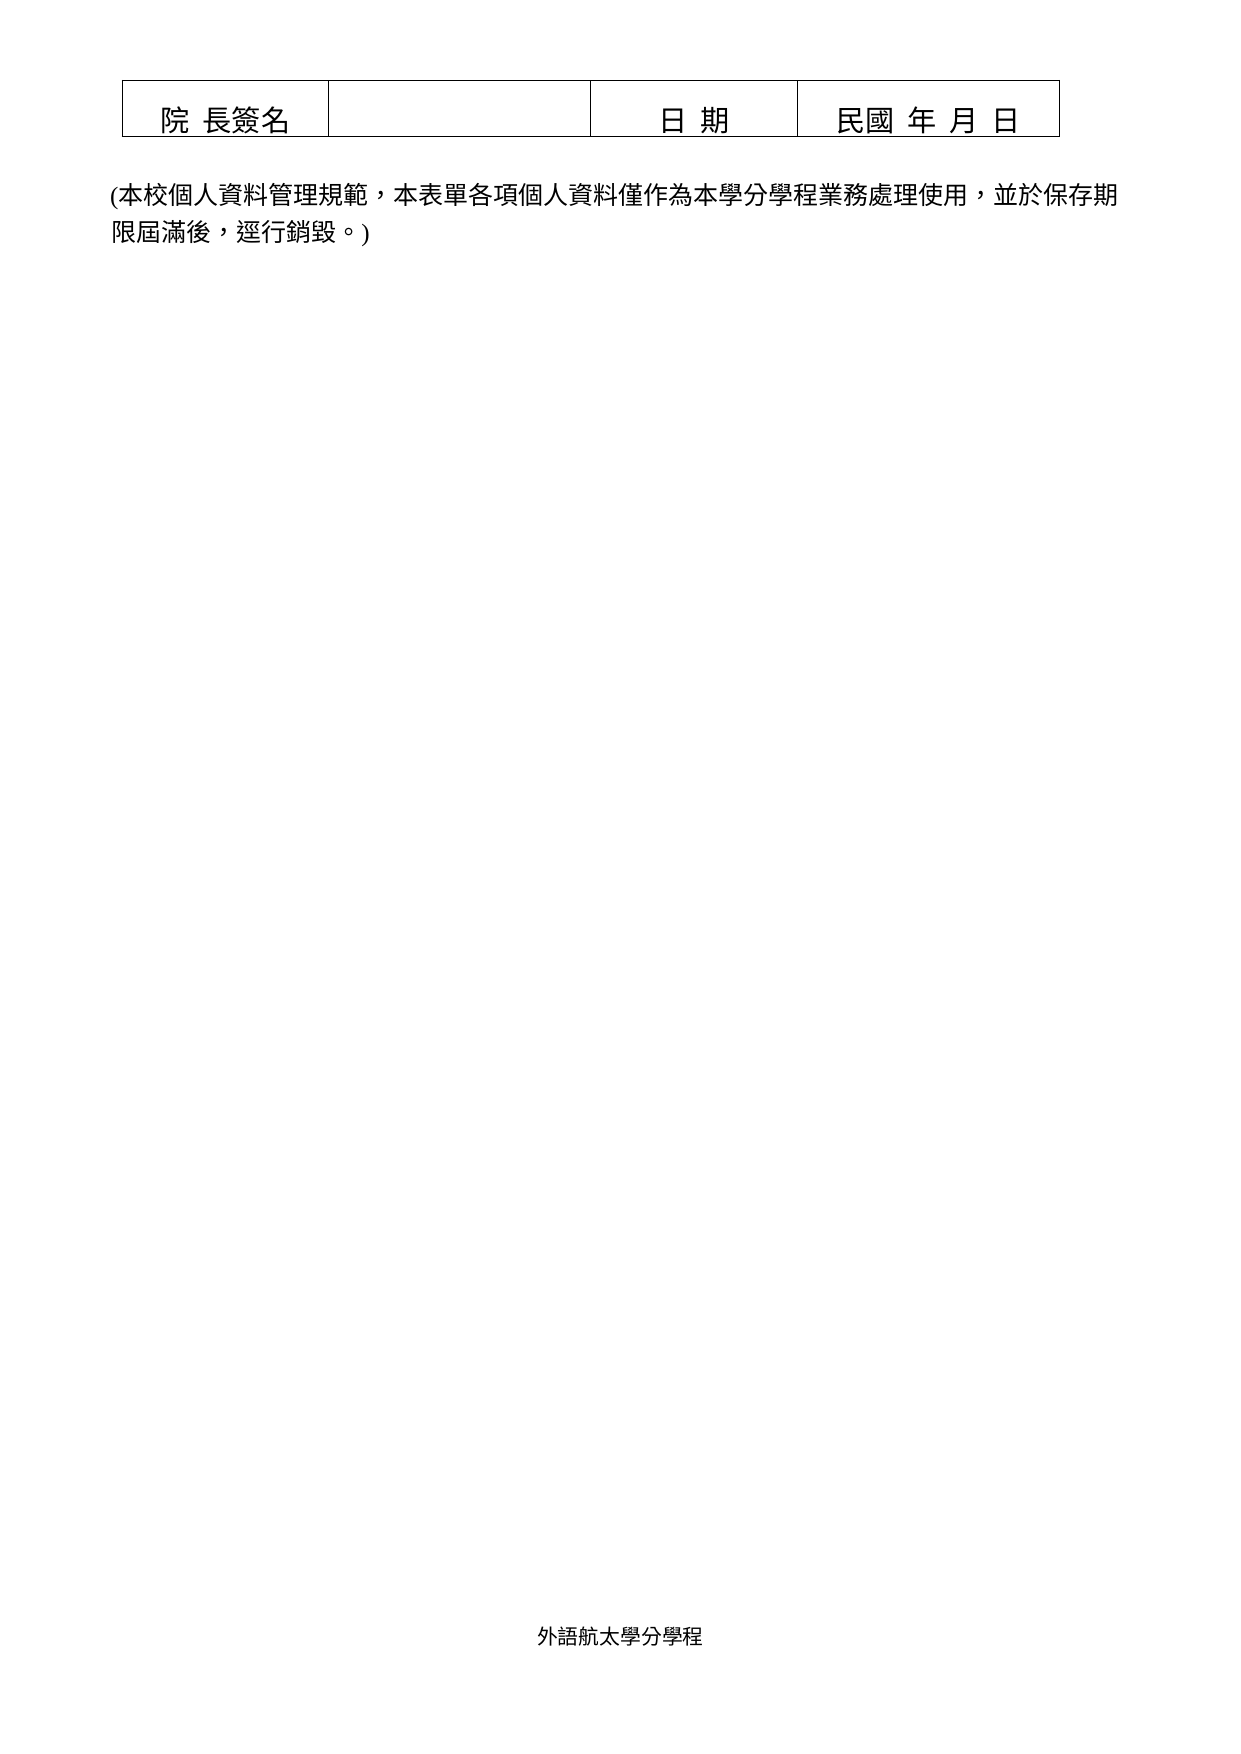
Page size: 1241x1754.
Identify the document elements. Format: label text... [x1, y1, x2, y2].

table_cell [329, 81, 590, 136]
table_cell 院 長簽名 [123, 81, 328, 136]
table_cell 日 期 [591, 81, 797, 136]
text (本校個人資料管理規範，本表單各項個人資料僅作為本學分學程業務處理使用，並於保存期限屆滿後，逕行銷毀。) [110, 174, 1129, 249]
table_cell 民國 年 月 日 [798, 81, 1059, 136]
